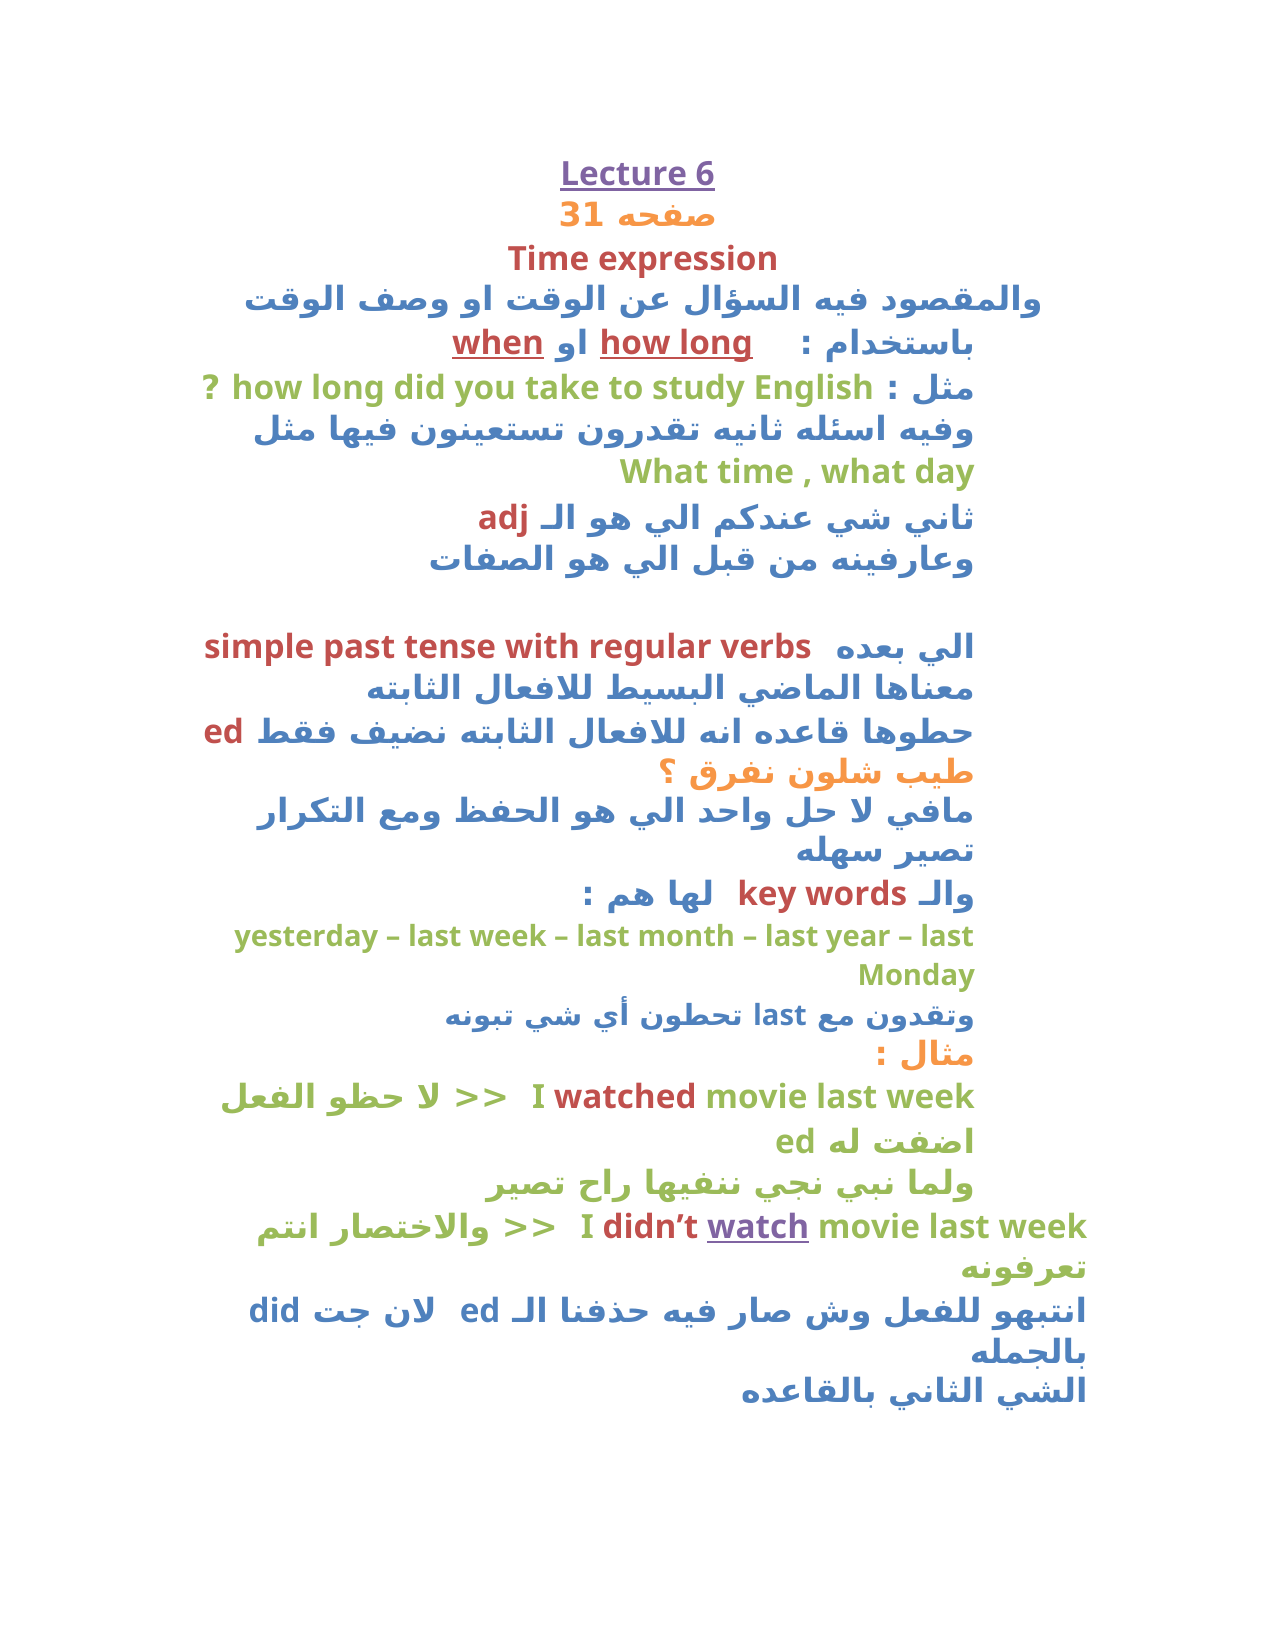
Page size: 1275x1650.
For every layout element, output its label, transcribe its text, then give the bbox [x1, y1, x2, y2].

text والمقصود فيه السؤال عن الوقت او وصف الوقت [187, 280, 1087, 318]
list والـ key words لها هم : [187, 869, 975, 915]
list مافي لا حل واحد الي هو الحفظ ومع التكرار تصير سهله [187, 792, 975, 869]
list ولما نبي نجي ننفيها راح تصير [187, 1164, 975, 1203]
list باستخدام : how long او when [187, 318, 975, 364]
list مثال : [187, 1034, 975, 1073]
list مثل : how long did you take to study English ? [187, 364, 975, 409]
list الي بعده simple past tense with regular verbs [187, 623, 975, 669]
text صفحه 31 [187, 195, 1087, 234]
text انتبهو للفعل وش صار فيه حذفنا الـ ed لان جت did بالجمله [187, 1287, 1087, 1371]
list What time , what day [187, 448, 975, 494]
text الشي الثاني بالقاعده [187, 1371, 1087, 1410]
list yesterday – last week – last month – last year – last Monday [187, 915, 975, 994]
list وتقدون مع last تحطون أي شي تبونه [187, 994, 975, 1034]
list ثاني شي عندكم الي هو الـ adj [187, 494, 975, 539]
list حطوها قاعده انه للافعال الثابته نضيف فقط ed طيب شلون نفرق ؟ [187, 708, 975, 792]
list معناها الماضي البسيط للافعال الثابته [187, 669, 975, 708]
list وفيه اسئله ثانيه تقدرون تستعينون فيها مثل [187, 409, 975, 448]
text Lecture 6 [187, 150, 1087, 195]
list وعارفينه من قبل الي هو الصفات [187, 539, 975, 578]
text I didn’t watch movie last week << والاختصار انتم تعرفونه [187, 1203, 1087, 1287]
list I watched movie last week << لا حظو الفعل اضفت له ed [187, 1073, 975, 1164]
text Time expression [187, 234, 1087, 280]
